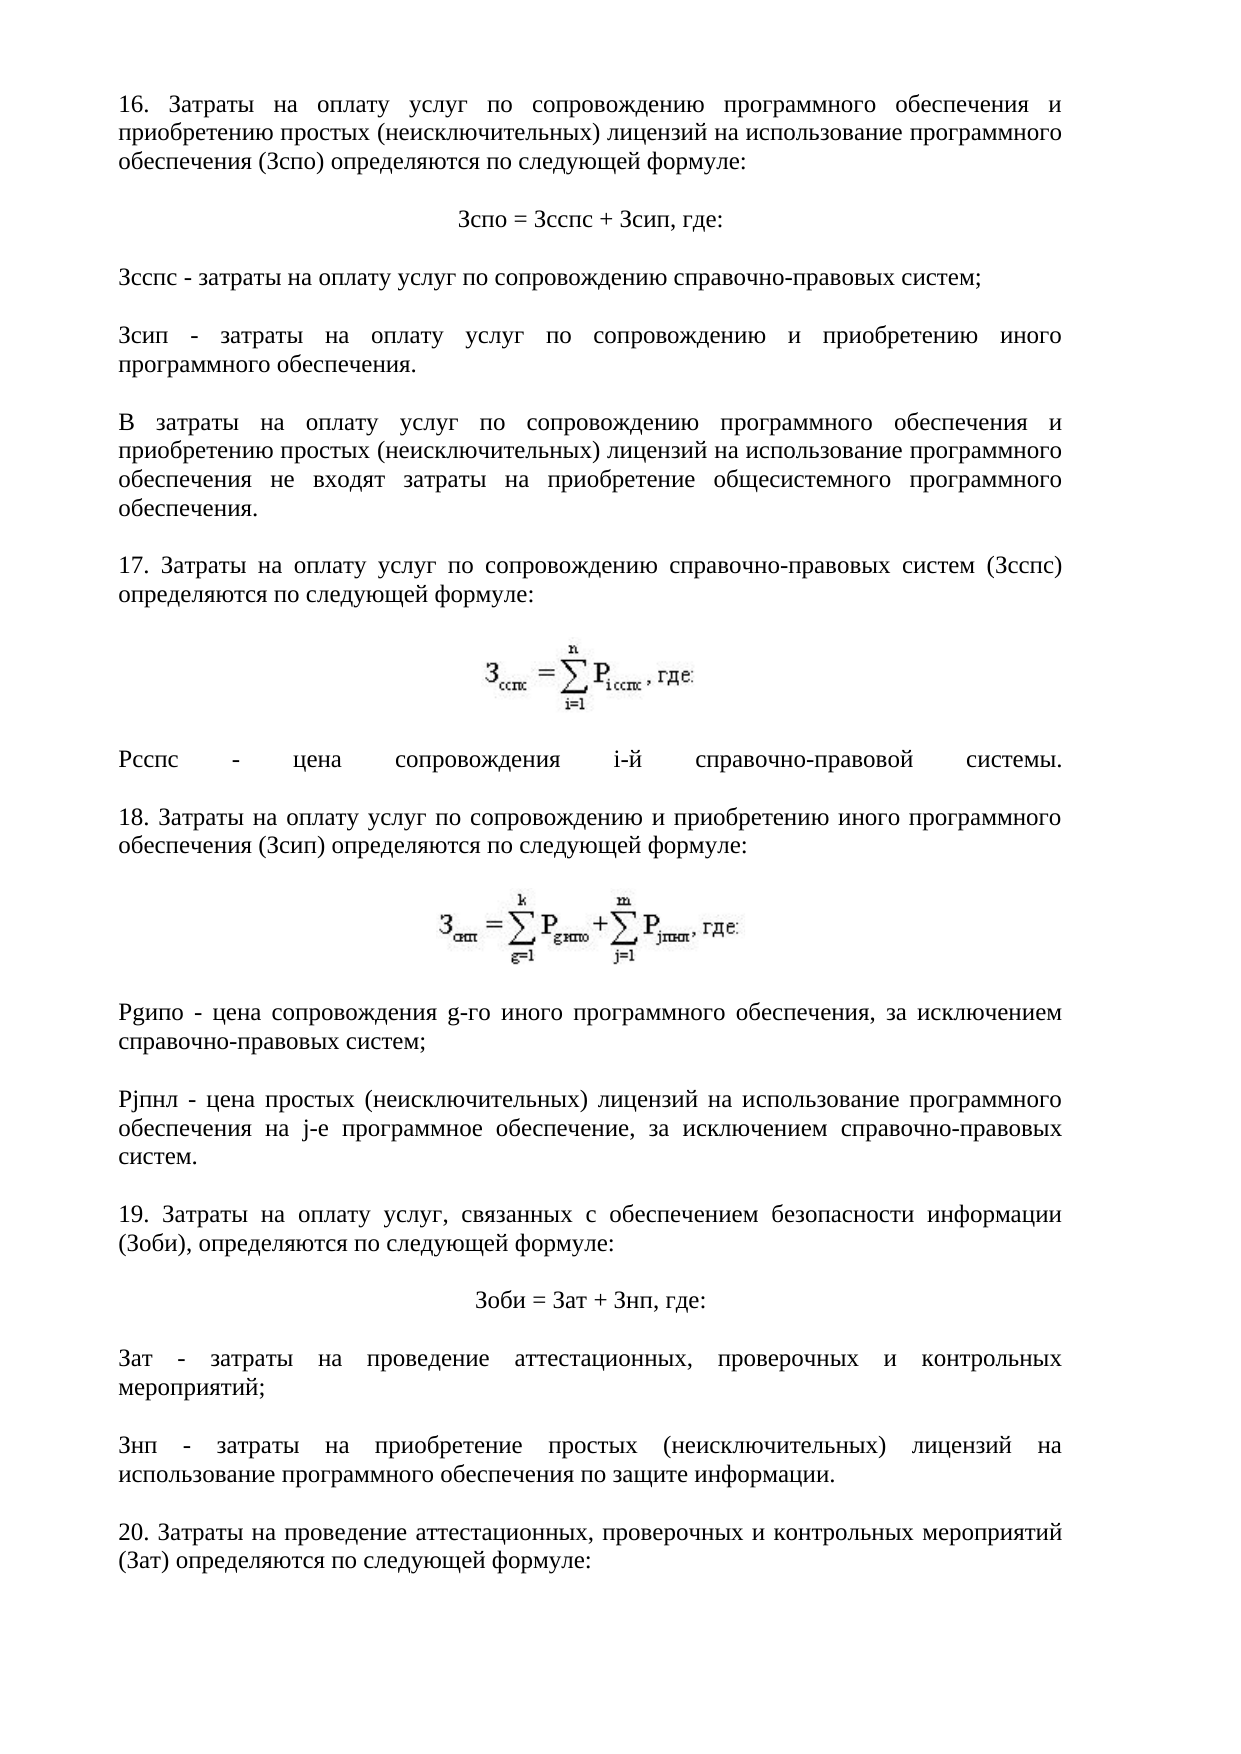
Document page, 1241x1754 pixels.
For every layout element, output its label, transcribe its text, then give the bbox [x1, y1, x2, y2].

text Зсип - затраты на оплату услуг по сопровождению и приобретению иного программного обеспечения. [118, 320, 1063, 377]
text Зоби = Зат + Знп, где: [118, 1286, 1063, 1314]
text Pgипо - цена сопровождения g-го иного программного обеспечения, за исключением справочно-правовых систем; [118, 997, 1063, 1055]
text Зат - затраты на проведение аттестационных, проверочных и контрольных мероприятий; [118, 1343, 1063, 1401]
picture [481, 637, 700, 716]
text Pjпнл - цена простых (неисключительных) лицензий на использование программного обеспечения на j-е программное обеспечение, за исключением справочно-правовых систем. 19. Затраты на оплату услуг, связанных с обеспечением безопасности информации (Зоби), определяются по следующей формуле: [118, 1084, 1063, 1256]
text Зспо = Зсспс + Зсип, где: [118, 204, 1063, 233]
text Рсспс - цена сопровождения i-й справочно-правовой системы. 18. Затраты на оплату услуг по сопровождению и приобретению иного программного обеспечения (Зсип) определяются по следующей формуле: [118, 744, 1063, 859]
text В затраты на оплату услуг по сопровождению программного обеспечения и приобретению простых (неисключительных) лицензий на использование программного обеспечения не входят затраты на приобретение общесистемного программного обеспечения. 17. Затраты на оплату услуг по сопровождению справочно-правовых систем (Зсспс) определяются по следующей формуле: [118, 407, 1063, 608]
text 16. Затраты на оплату услуг по сопровождению программного обеспечения и приобретению простых (неисключительных) лицензий на использование программного обеспечения (Зспо) определяются по следующей формуле: [118, 89, 1063, 175]
text Знп - затраты на приобретение простых (неисключительных) лицензий на использование программного обеспечения по защите информации. [118, 1430, 1063, 1488]
text Зсспс - затраты на оплату услуг по сопровождению справочно-правовых систем; [118, 262, 1063, 291]
text 20. Затраты на проведение аттестационных, проверочных и контрольных мероприятий (Зат) определяются по следующей формуле: [118, 1517, 1063, 1574]
picture [436, 888, 746, 969]
